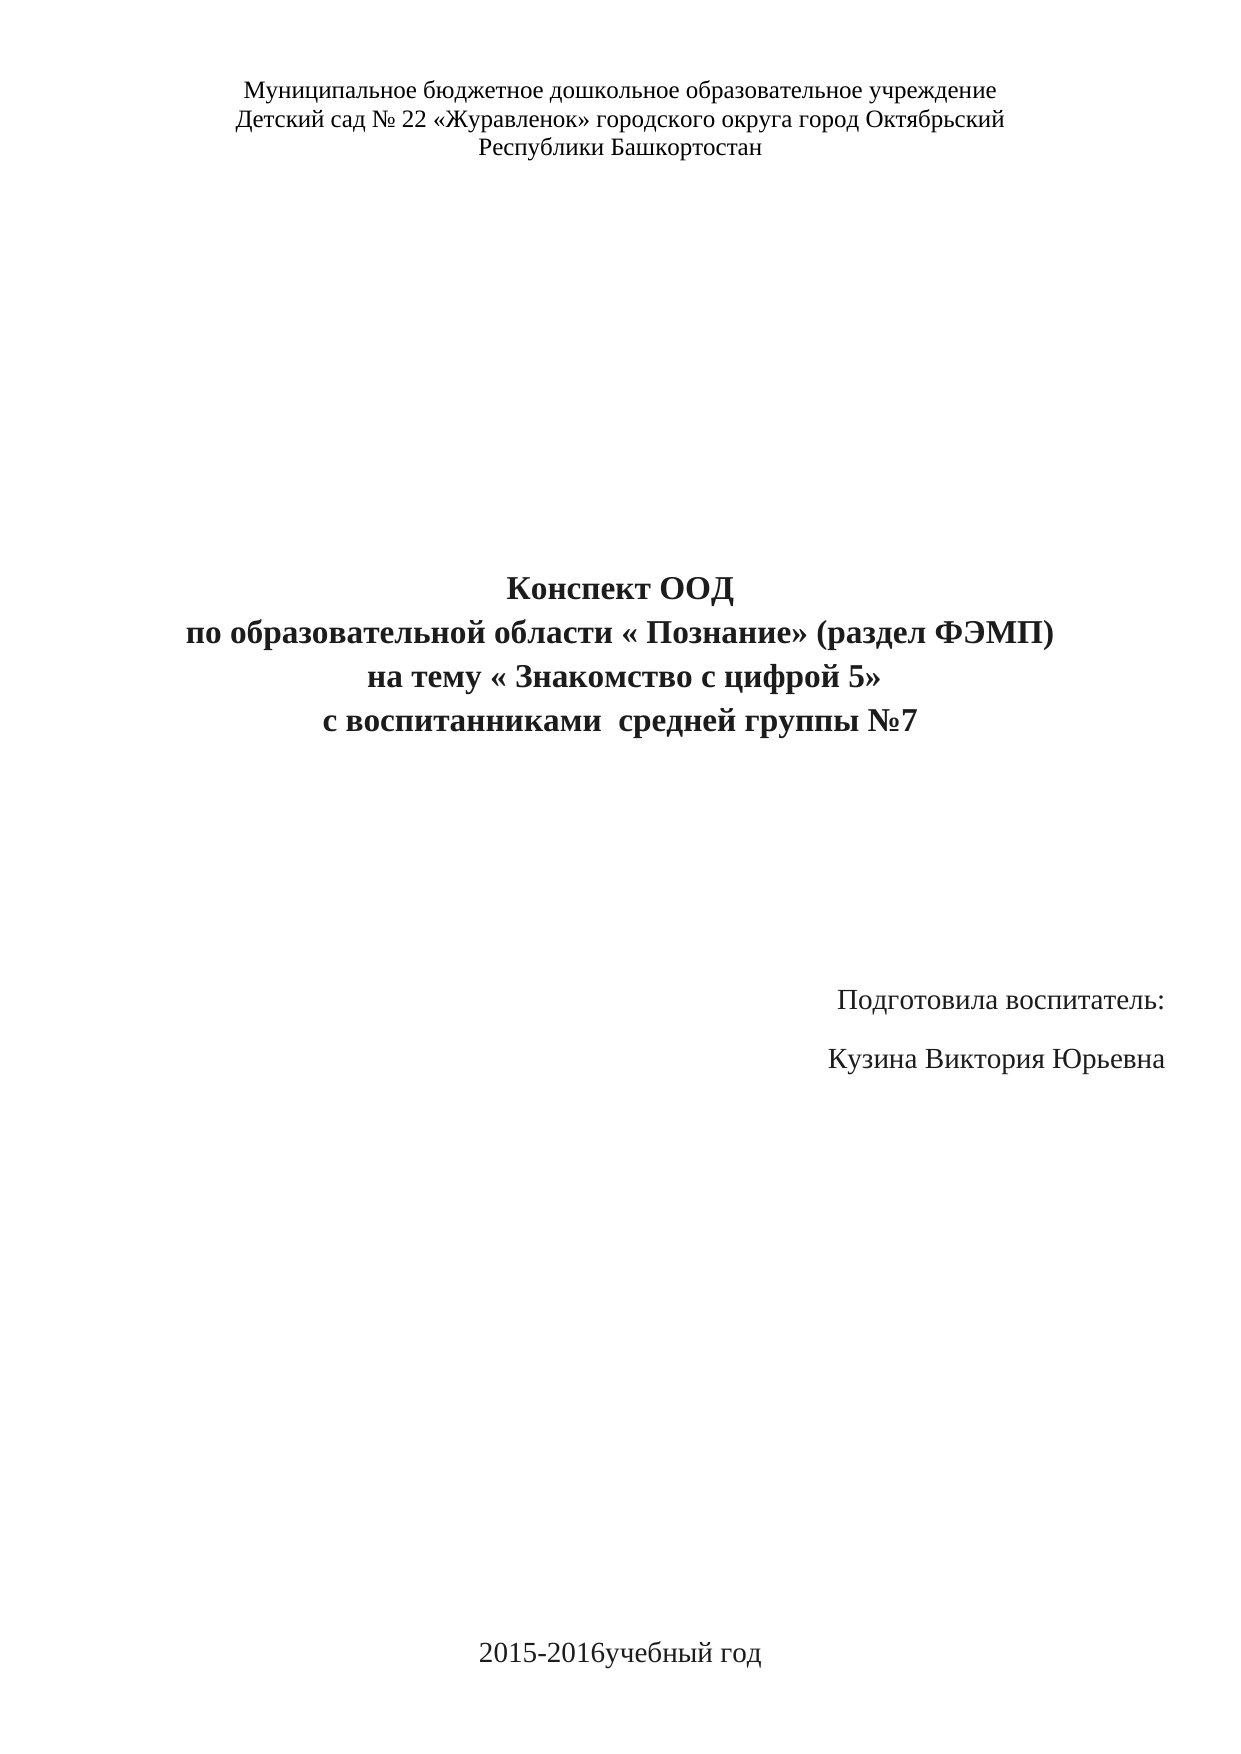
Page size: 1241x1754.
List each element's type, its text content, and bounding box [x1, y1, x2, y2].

text Муниципальное бюджетное дошкольное образовательное учреждение [75, 75, 1165, 104]
text Конспект ООД [75, 568, 1165, 607]
text на тему « Знакомство с цифрой 5» [75, 656, 1165, 695]
text Детский сад № 22 «Журавленок» городского округа город Октябрьский [75, 104, 1165, 132]
text Кузина Виктория Юрьевна [75, 1041, 1165, 1075]
text с воспитанниками средней группы №7 [75, 701, 1165, 739]
text 2015-2016учебный год [75, 1635, 1165, 1669]
text Подготовила воспитатель: [75, 982, 1165, 1016]
text Республики Башкортостан [75, 132, 1165, 161]
text по образовательной области « Познание» (раздел ФЭМП) [75, 612, 1165, 651]
